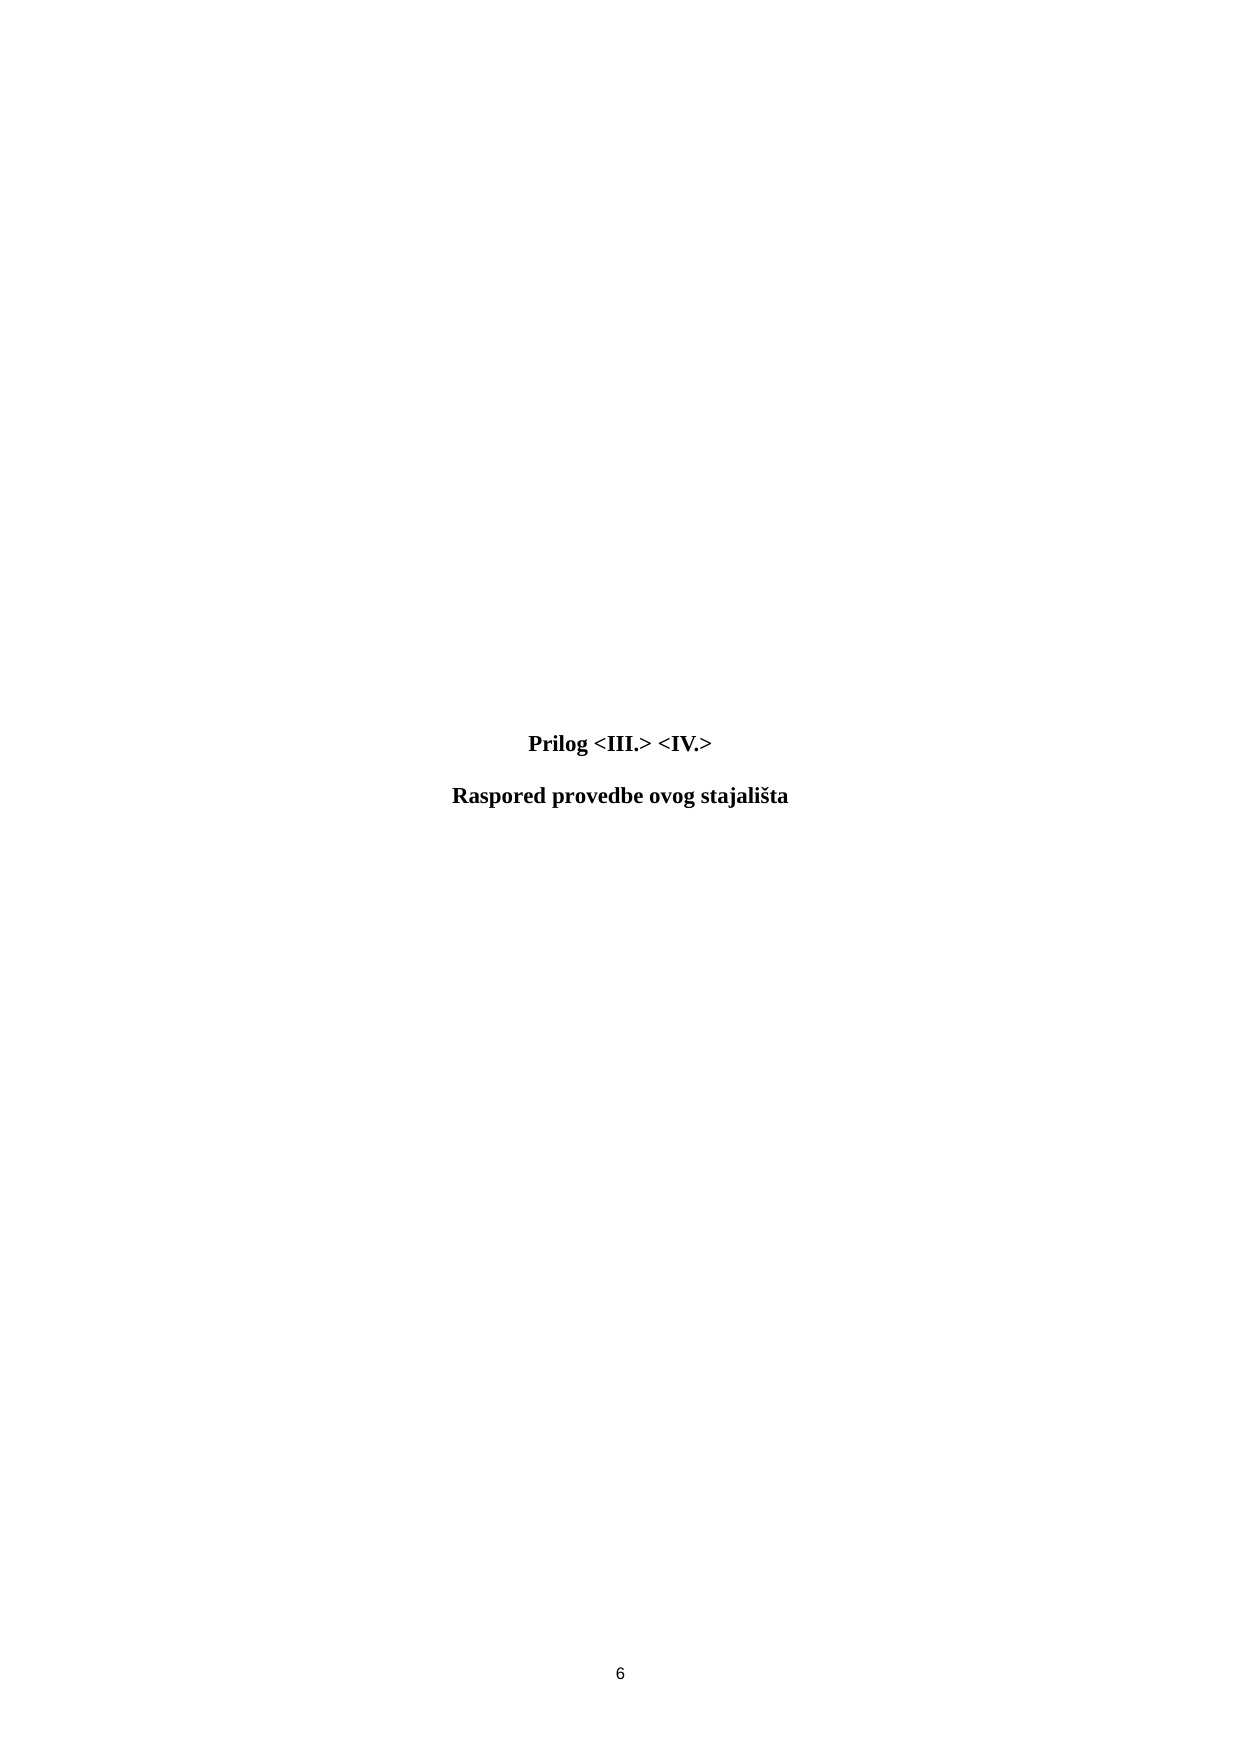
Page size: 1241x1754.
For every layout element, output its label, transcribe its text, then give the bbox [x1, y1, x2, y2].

subtitle Prilog <III.> <IV.> [148, 730, 1092, 756]
text Raspored provedbe ovog stajališta [148, 783, 1092, 809]
